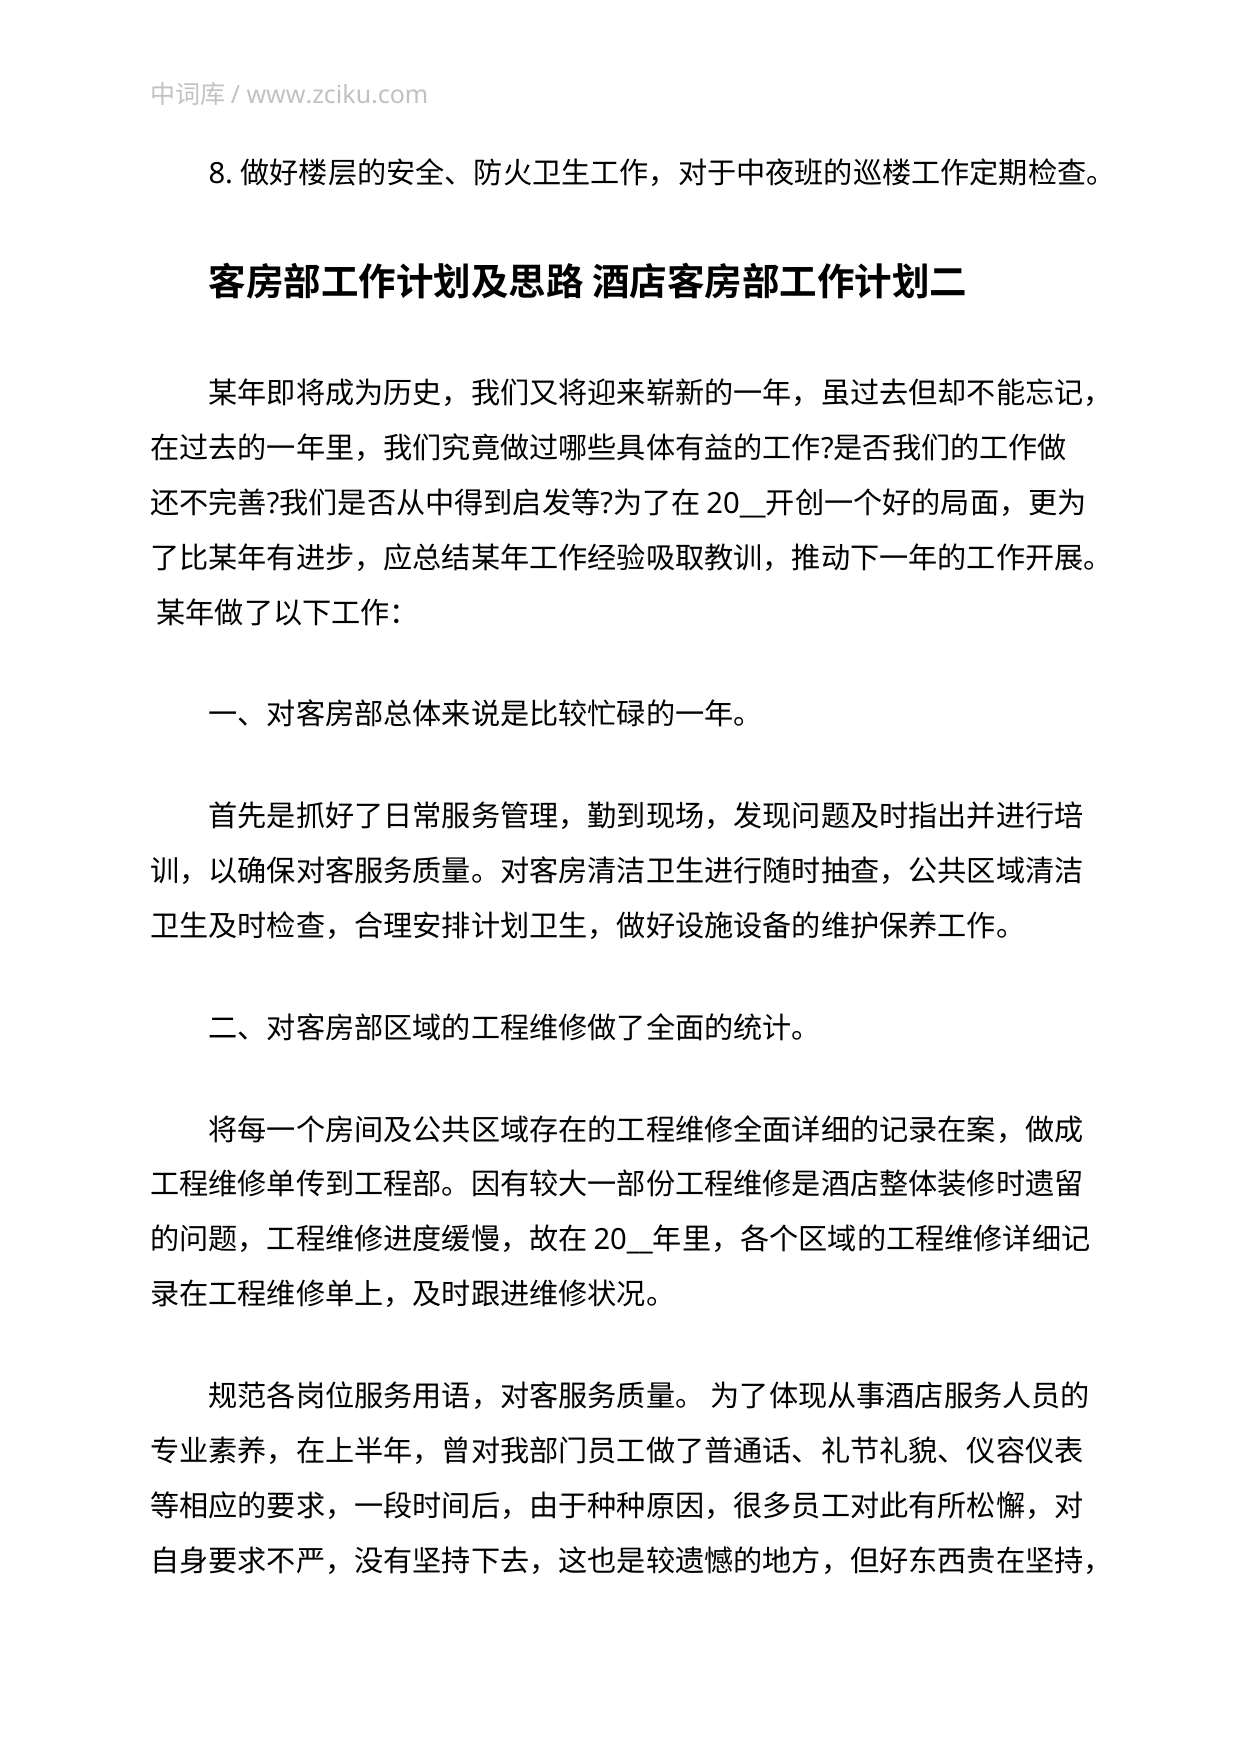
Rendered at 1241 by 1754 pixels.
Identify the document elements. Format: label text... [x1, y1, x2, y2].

text 一、对客房部总体来说是比较忙碌的一年。 [150, 691, 1090, 733]
text 某年即将成为历史，我们又将迎来崭新的一年，虽过去但却不能忘记，在过去的一年里，我们究竟做过哪些具体有益的工作?是否我们的工作做还不完善?我们是否从中得到启发等?为了在20__开创一个好的局面，更为了比某年有进步，应总结某年工作经验吸取教训，推动下一年的工作开展。 某年做了以下工作： [150, 369, 1090, 631]
text 首先是抓好了日常服务管理，勤到现场，发现问题及时指出并进行培训，以确保对客服务质量。对客房清洁卫生进行随时抽查，公共区域清洁卫生及时检查，合理安排计划卫生，做好设施设备的维护保养工作。 [150, 793, 1090, 945]
text 二、对客房部区域的工程维修做了全面的统计。 [150, 1004, 1090, 1047]
text 8. 做好楼层的安全、防火卫生工作，对于中夜班的巡楼工作定期检查。 [150, 150, 1090, 192]
text 将每一个房间及公共区域存在的工程维修全面详细的记录在案，做成工程维修单传到工程部。因有较大一部份工程维修是酒店整体装修时遗留的问题，工程维修进度缓慢，故在20__年里，各个区域的工程维修详细记录在工程维修单上，及时跟进维修状况。 [150, 1106, 1090, 1313]
text 客房部工作计划及思路 酒店客房部工作计划二 [150, 252, 1090, 306]
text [150, 1373, 1090, 1579]
